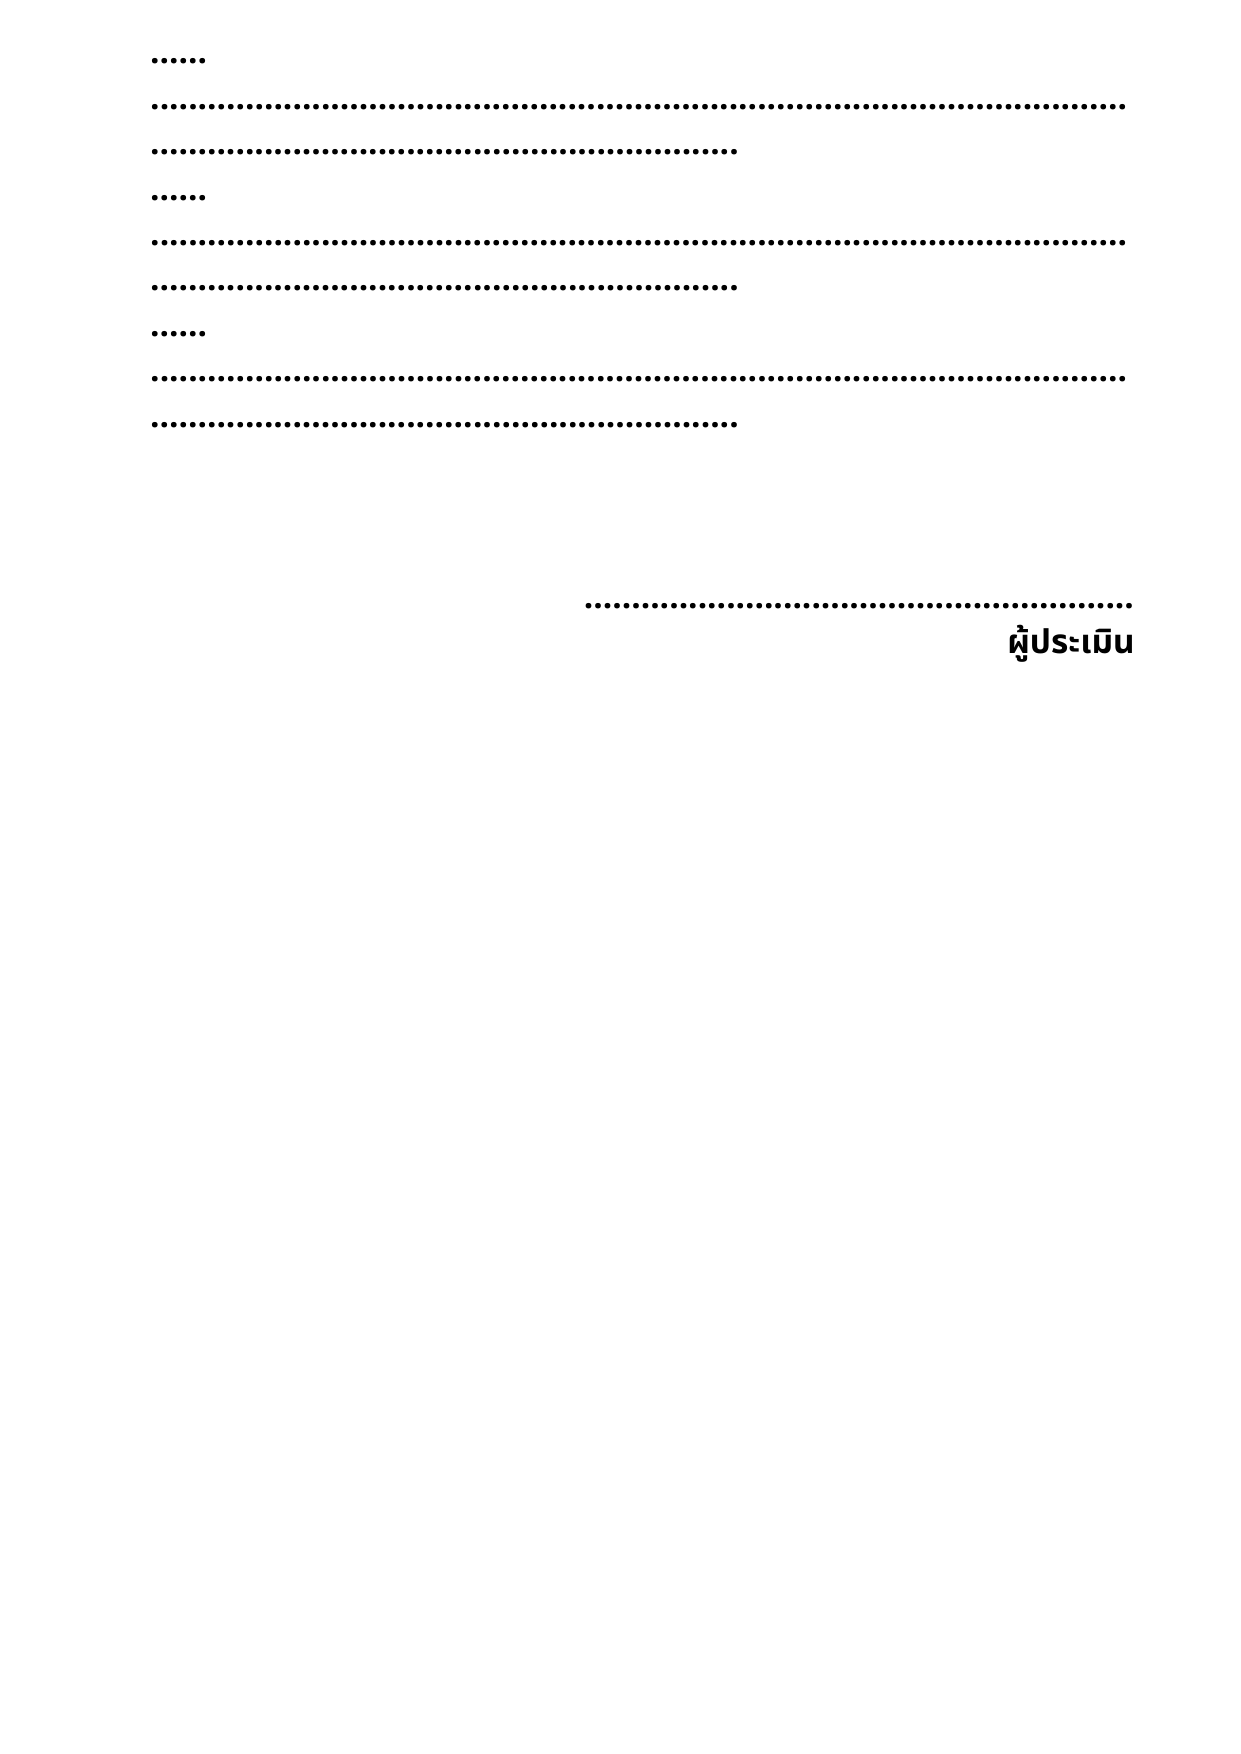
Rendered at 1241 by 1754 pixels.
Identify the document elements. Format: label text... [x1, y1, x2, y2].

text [150, 28, 1134, 164]
text ผู้ประเมิน [150, 618, 1134, 669]
text .......................................................... [150, 573, 1134, 618]
